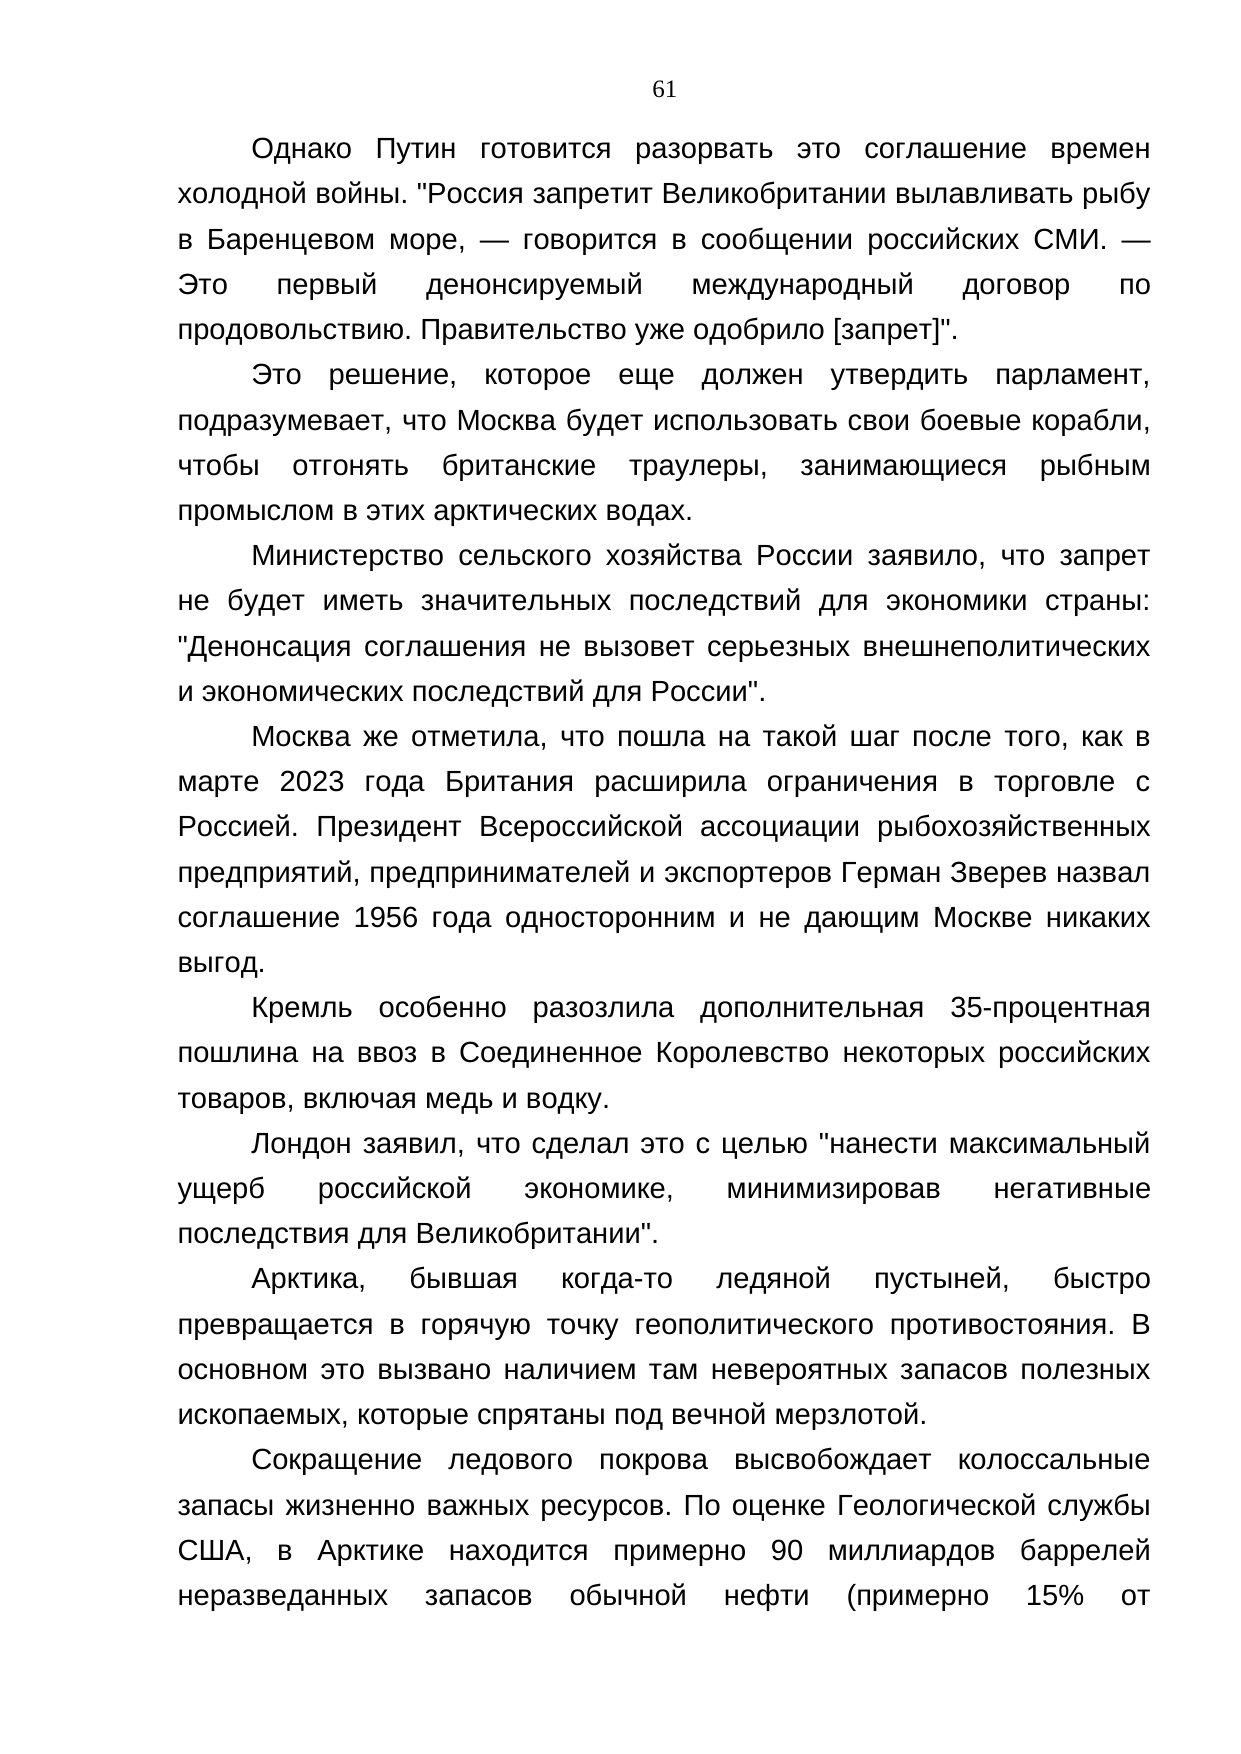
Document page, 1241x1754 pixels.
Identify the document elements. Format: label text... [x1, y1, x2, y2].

text Министерство сельского хозяйства России заявило, что запрет не будет иметь значительных последствий для экономики страны: "Денонсация соглашения не вызовет серьезных внешнеполитических и экономических последствий для России". [177, 538, 1152, 707]
text Арктика, бывшая когда-то ледяной пустыней, быстро превращается в горячую точку геополитического противостояния. В основном это вызвано наличием там невероятных запасов полезных ископаемых, которые спрятаны под вечной мерзлотой. [177, 1261, 1152, 1431]
text Москва же отметила, что пошла на такой шаг после того, как в марте 2023 года Британия расширила ограничения в торговле с Россией. Президент Всероссийской ассоциации рыбохозяйственных предприятий, предпринимателей и экспортеров Герман Зверев назвал соглашение 1956 года односторонним и не дающим Москве никаких выгод. [177, 719, 1152, 978]
text Однако Путин готовится разорвать это соглашение времен холодной войны. "Россия запретит Великобритании вылавливать рыбу в Баренцевом море, — говорится в сообщении российских СМИ. — Это первый денонсируемый международный договор по продовольствию. Правительство уже одобрило [запрет]". [177, 131, 1152, 346]
text Это решение, которое еще должен утвердить парламент, подразумевает, что Москва будет использовать свои боевые корабли, чтобы отгонять британские траулеры, занимающиеся рыбным промыслом в этих арктических водах. [177, 357, 1152, 526]
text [177, 1442, 1152, 1611]
text Кремль особенно разозлила дополнительная 35-процентная пошлина на ввоз в Соединенное Королевство некоторых российских товаров, включая медь и водку. [177, 990, 1152, 1114]
text Лондон заявил, что сделал это с целью "нанести максимальный ущерб российской экономике, минимизировав негативные последствия для Великобритании". [177, 1126, 1152, 1250]
